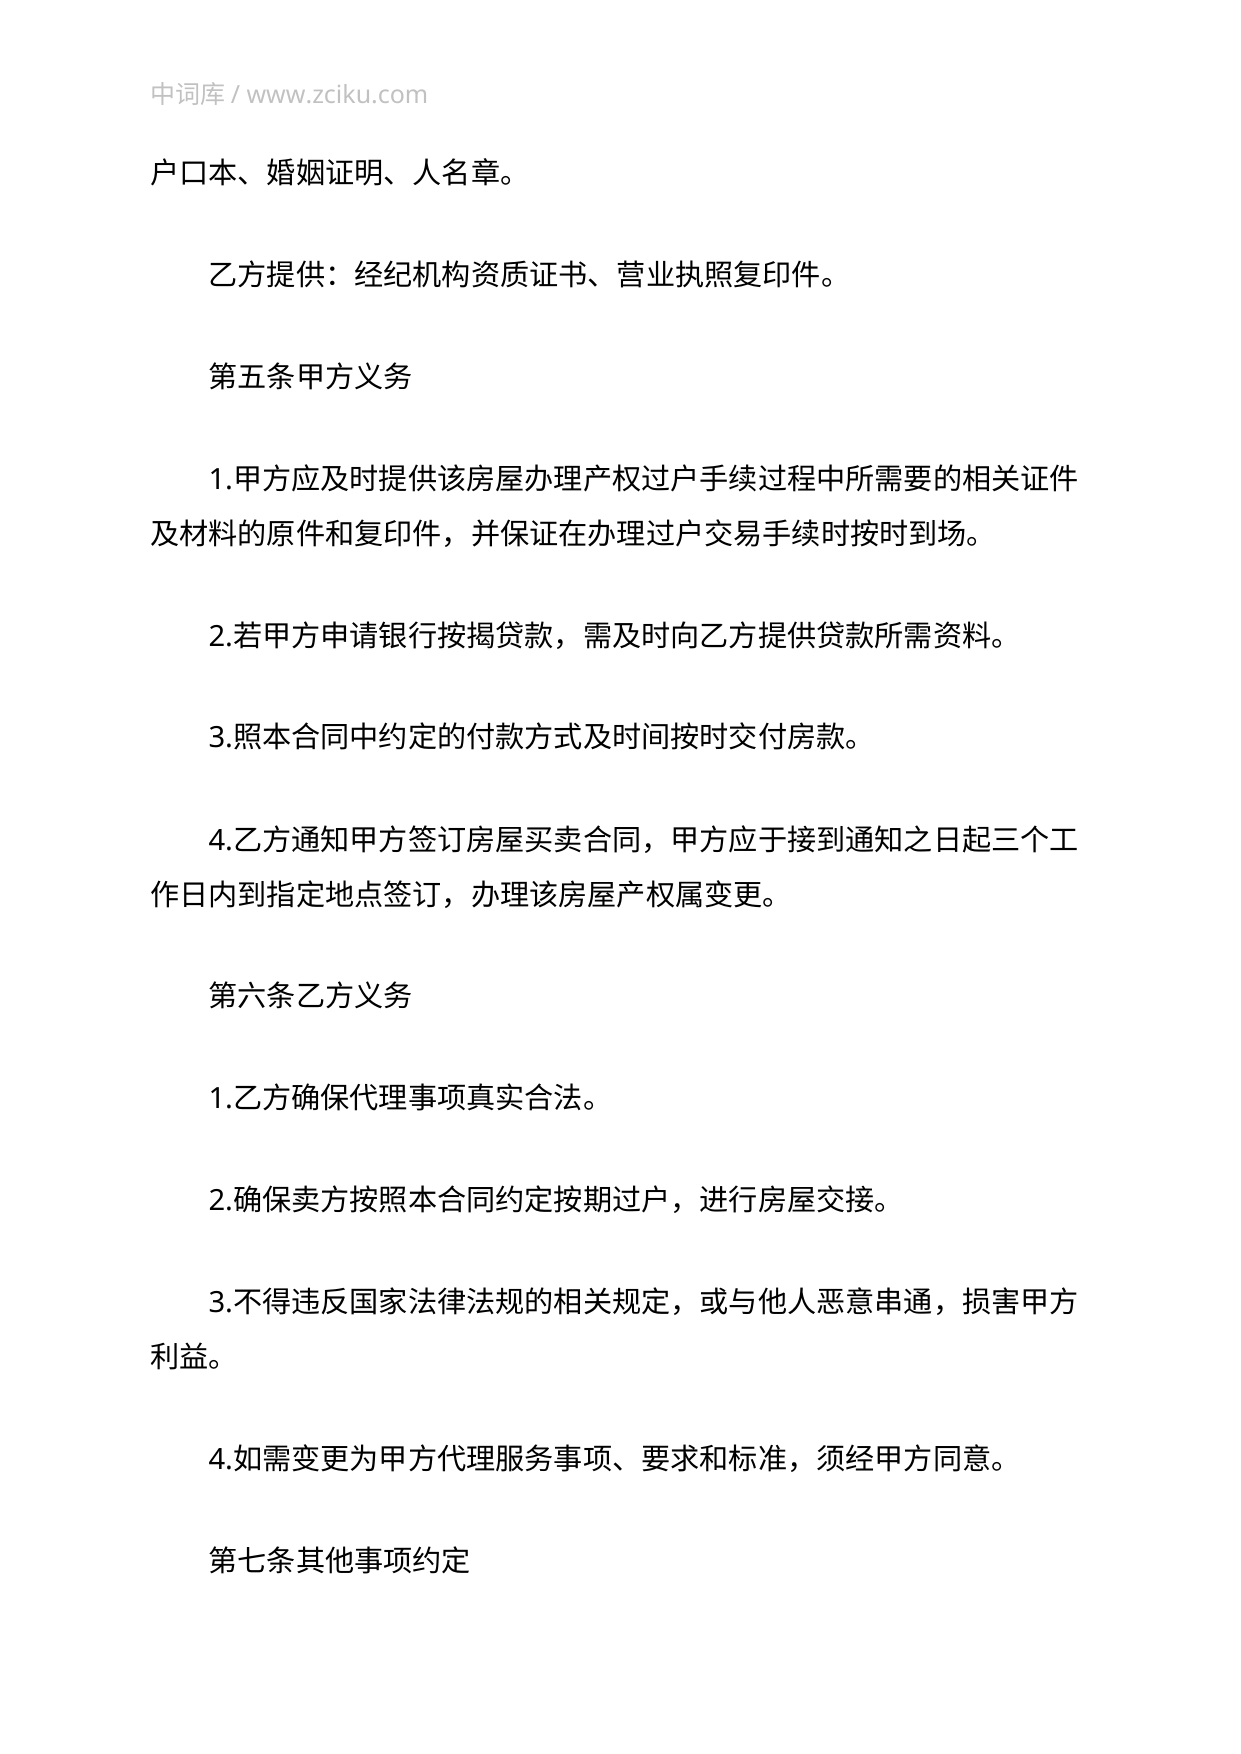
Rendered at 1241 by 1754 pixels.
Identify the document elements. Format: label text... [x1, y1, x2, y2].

text 乙方提供：经纪机构资质证书、营业执照复印件。 [150, 252, 1090, 294]
text 第五条甲方义务 [150, 353, 1090, 396]
text 第六条乙方义务 [150, 973, 1090, 1015]
text 3.不得违反国家法律法规的相关规定，或与他人恶意串通，损害甲方利益。 [150, 1278, 1090, 1376]
text 1.乙方确保代理事项真实合法。 [150, 1074, 1090, 1117]
text 第七条其他事项约定 [150, 1537, 1090, 1579]
text 3.照本合同中约定的付款方式及时间按时交付房款。 [150, 714, 1090, 756]
text 4.如需变更为甲方代理服务事项、要求和标准，须经甲方同意。 [150, 1435, 1090, 1478]
text 2.若甲方申请银行按揭贷款，需及时向乙方提供贷款所需资料。 [150, 612, 1090, 654]
text 2.确保卖方按照本合同约定按期过户，进行房屋交接。 [150, 1177, 1090, 1219]
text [150, 150, 1090, 192]
text 1.甲方应及时提供该房屋办理产权过户手续过程中所需要的相关证件及材料的原件和复印件，并保证在办理过户交易手续时按时到场。 [150, 455, 1090, 553]
text 4.乙方通知甲方签订房屋买卖合同，甲方应于接到通知之日起三个工作日内到指定地点签订，办理该房屋产权属变更。 [150, 816, 1090, 913]
